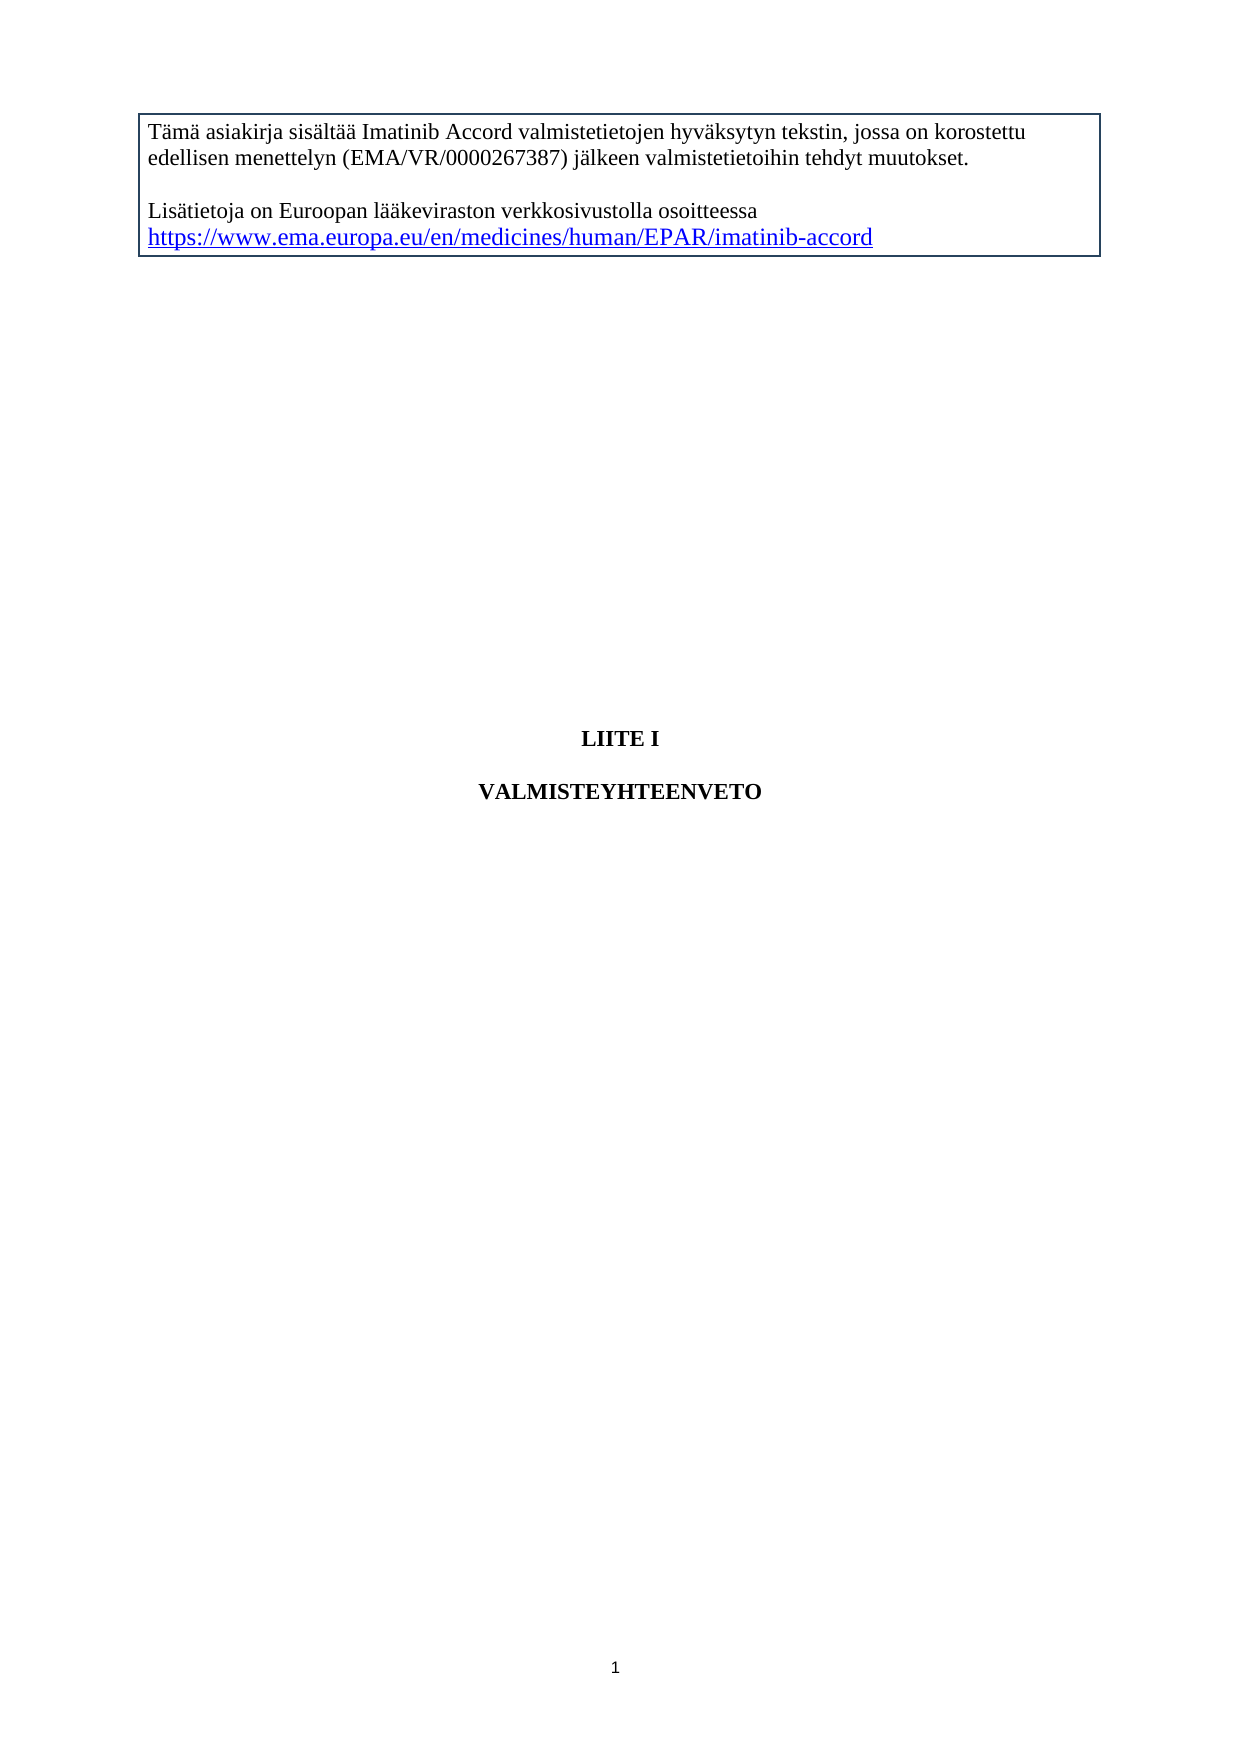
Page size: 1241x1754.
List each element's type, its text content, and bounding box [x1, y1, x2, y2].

text Tämä asiakirja sisältää Imatinib Accord valmistetietojen hyväksytyn tekstin, jossa on korostettu edellisen menettelyn (EMA/VR/0000267387) jälkeen valmistetietoihin tehdyt muutokset. [148, 118, 1092, 171]
text https://www.ema.europa.eu/en/medicines/human/EPAR/imatinib-accord [148, 223, 1092, 251]
text LIITE I [148, 725, 1092, 751]
text VALMISTEYHTEENVETO [148, 778, 1092, 804]
text Lisätietoja on Euroopan lääkeviraston verkkosivustolla osoitteessa [148, 197, 1092, 223]
